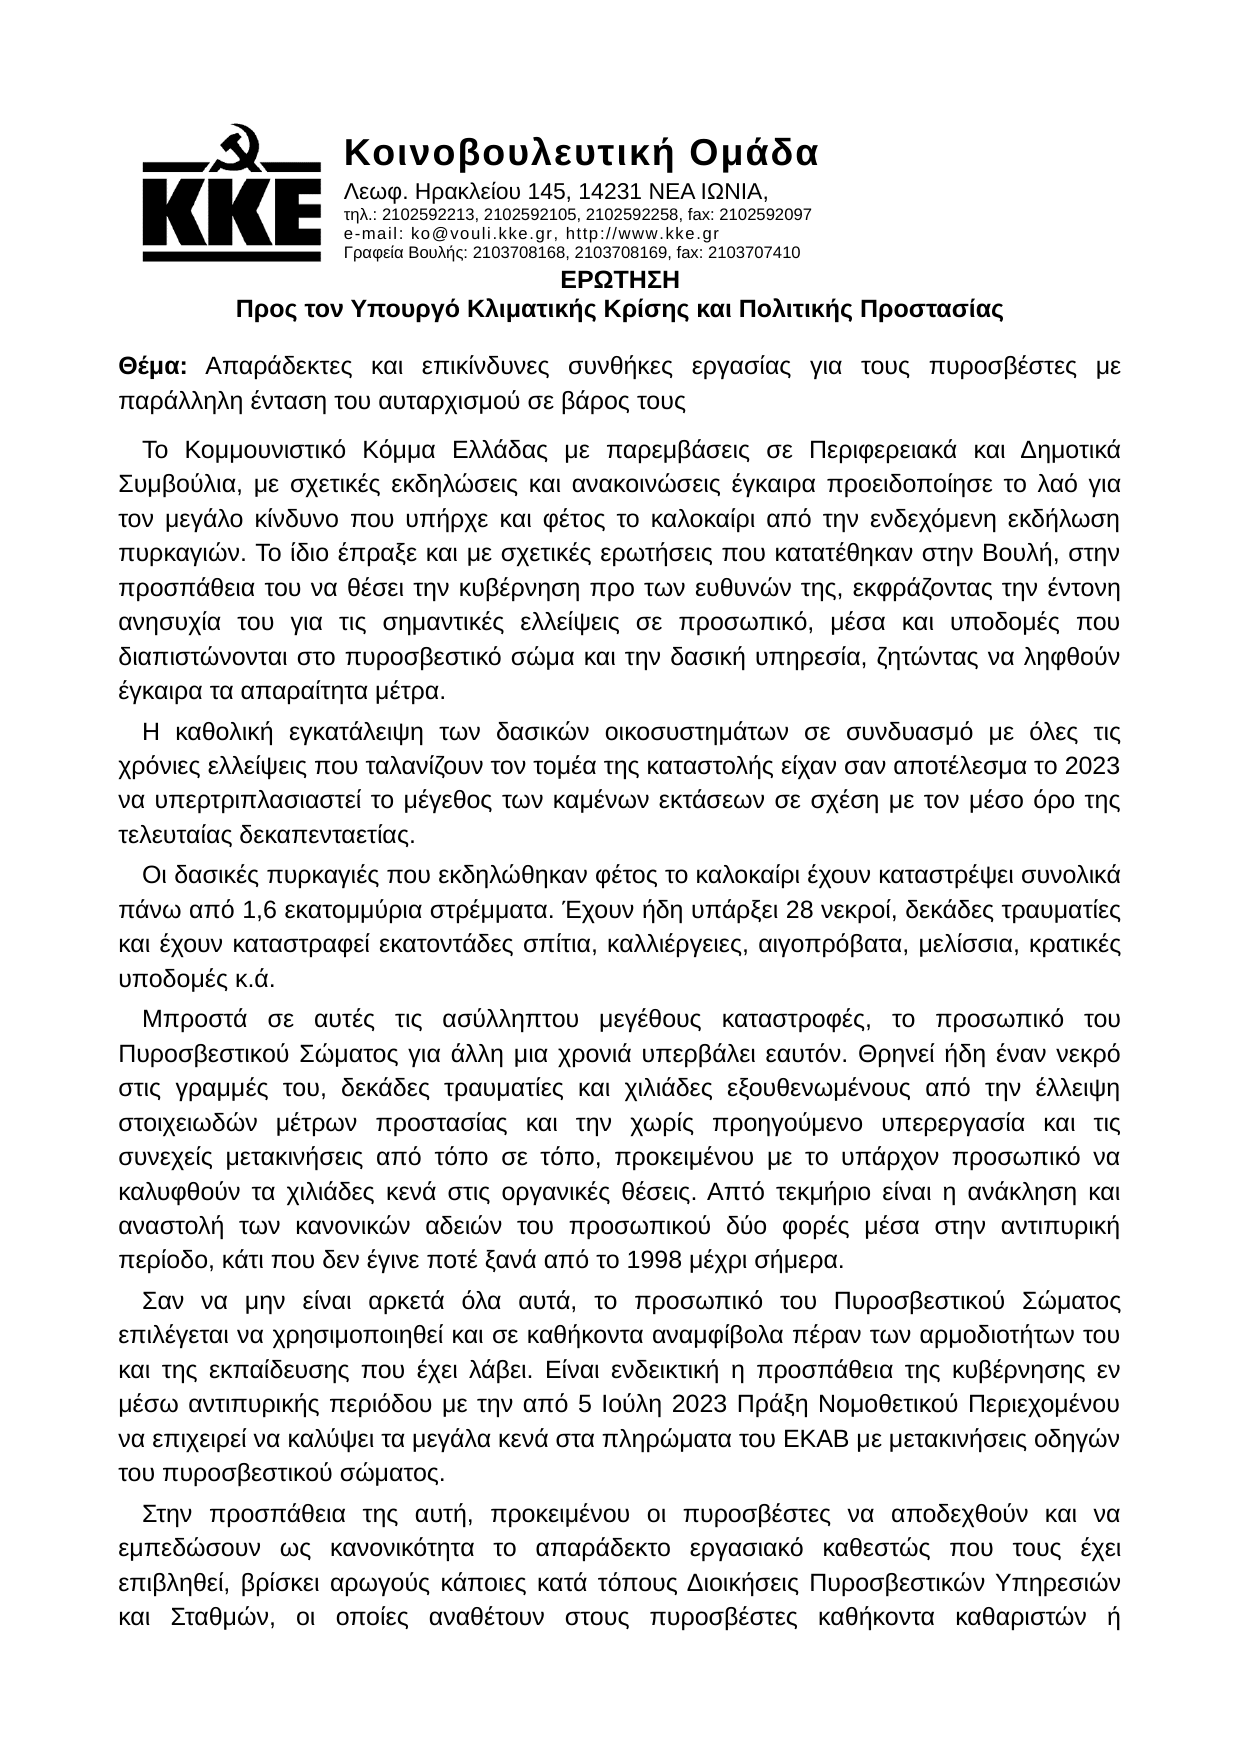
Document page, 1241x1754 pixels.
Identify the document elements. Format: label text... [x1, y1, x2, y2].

table_header [129, 118, 332, 262]
table_header Κοινοβουλευτική Ομάδα Λεωφ. Ηρακλείου 145, 14231 ΝΕΑ ΙΩΝΙΑ, τηλ.: 2102592213, 2102592105, 2102592258, fax: 2102592097 e-mail: ko@vouli.kke.gr, http://www.kke.gr Γραφεία Βουλής: 2103708168, 2103708169, fax: 2103707410 [333, 118, 858, 262]
text Σαν να μην είναι αρκετά όλα αυτά, το προσωπικό του Πυροσβεστικού Σώματος επιλέγεται να χρησιμοποιηθεί και σε καθήκοντα αναμφίβολα πέραν των αρμοδιοτήτων του και της εκπαίδευσης που έχει λάβει. Είναι ενδεικτική η προσπάθεια της κυβέρνησης εν μέσω αντιπυρικής περιόδου με την από 5 Ιούλη 2023 Πράξη Νομοθετικού Περιεχομένου να επιχειρεί να καλύψει τα μεγάλα κενά στα πληρώματα του ΕΚΑΒ με μετακινήσεις οδηγών του πυροσβεστικού σώματος. [118, 1286, 1122, 1487]
text Μπροστά σε αυτές τις ασύλληπτου μεγέθους καταστροφές, το προσωπικό του Πυροσβεστικού Σώματος για άλλη μια χρονιά υπερβάλει εαυτόν. Θρηνεί ήδη έναν νεκρό στις γραμμές του, δεκάδες τραυματίες και χιλιάδες εξουθενωμένους από την έλλειψη στοιχειωδών μέτρων προστασίας και την χωρίς προηγούμενο υπερεργασία και τις συνεχείς μετακινήσεις από τόπο σε τόπο, προκειμένου με το υπάρχον προσωπικό να καλυφθούν τα χιλιάδες κενά στις οργανικές θέσεις. Απτό τεκμήριο είναι η ανάκληση και αναστολή των κανονικών αδειών του προσωπικού δύο φορές μέσα στην αντιπυρική περίοδο, κάτι που δεν έγινε ποτέ ξανά από το 1998 μέχρι σήμερα. [118, 1004, 1122, 1274]
text Θέμα: Απαράδεκτες και επικίνδυνες συνθήκες εργασίας για τους πυροσβέστες με παράλληλη ένταση του αυταρχισμού σε βάρος τους [118, 351, 1122, 414]
text Προς τον Υπουργό Κλιματικής Κρίσης και Πολιτικής Προστασίας [118, 294, 1122, 322]
picture [140, 122, 322, 262]
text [118, 1499, 1122, 1631]
text Το Κομμουνιστικό Κόμμα Ελλάδας με παρεμβάσεις σε Περιφερειακά και Δημοτικά Συμβούλια, με σχετικές εκδηλώσεις και ανακοινώσεις έγκαιρα προειδοποίησε το λαό για τον μεγάλο κίνδυνο που υπήρχε και φέτος το καλοκαίρι από την ενδεχόμενη εκδήλωση πυρκαγιών. Το ίδιο έπραξε και με σχετικές ερωτήσεις που κατατέθηκαν στην Βουλή, στην προσπάθεια του να θέσει την κυβέρνηση προ των ευθυνών της, εκφράζοντας την έντονη ανησυχία του για τις σημαντικές ελλείψεις σε προσωπικό, μέσα και υποδομές που διαπιστώνονται στο πυροσβεστικό σώμα και την δασική υπηρεσία, ζητώντας να ληφθούν έγκαιρα τα απαραίτητα μέτρα. [118, 435, 1122, 705]
text ΕΡΩΤΗΣΗ [118, 265, 1122, 294]
text Η καθολική εγκατάλειψη των δασικών οικοσυστημάτων σε συνδυασμό με όλες τις χρόνιες ελλείψεις που ταλανίζουν τον τομέα της καταστολής είχαν σαν αποτέλεσμα το 2023 να υπερτριπλασιαστεί το μέγεθος των καμένων εκτάσεων σε σχέση με τον μέσο όρο της τελευταίας δεκαπενταετίας. [118, 716, 1122, 849]
text Οι δασικές πυρκαγιές που εκδηλώθηκαν φέτος το καλοκαίρι έχουν καταστρέψει συνολικά πάνω από 1,6 εκατομμύρια στρέμματα. Έχουν ήδη υπάρξει 28 νεκροί, δεκάδες τραυματίες και έχουν καταστραφεί εκατοντάδες σπίτια, καλλιέργειες, αιγοπρόβατα, μελίσσια, κρατικές υποδομές κ.ά. [118, 860, 1122, 992]
